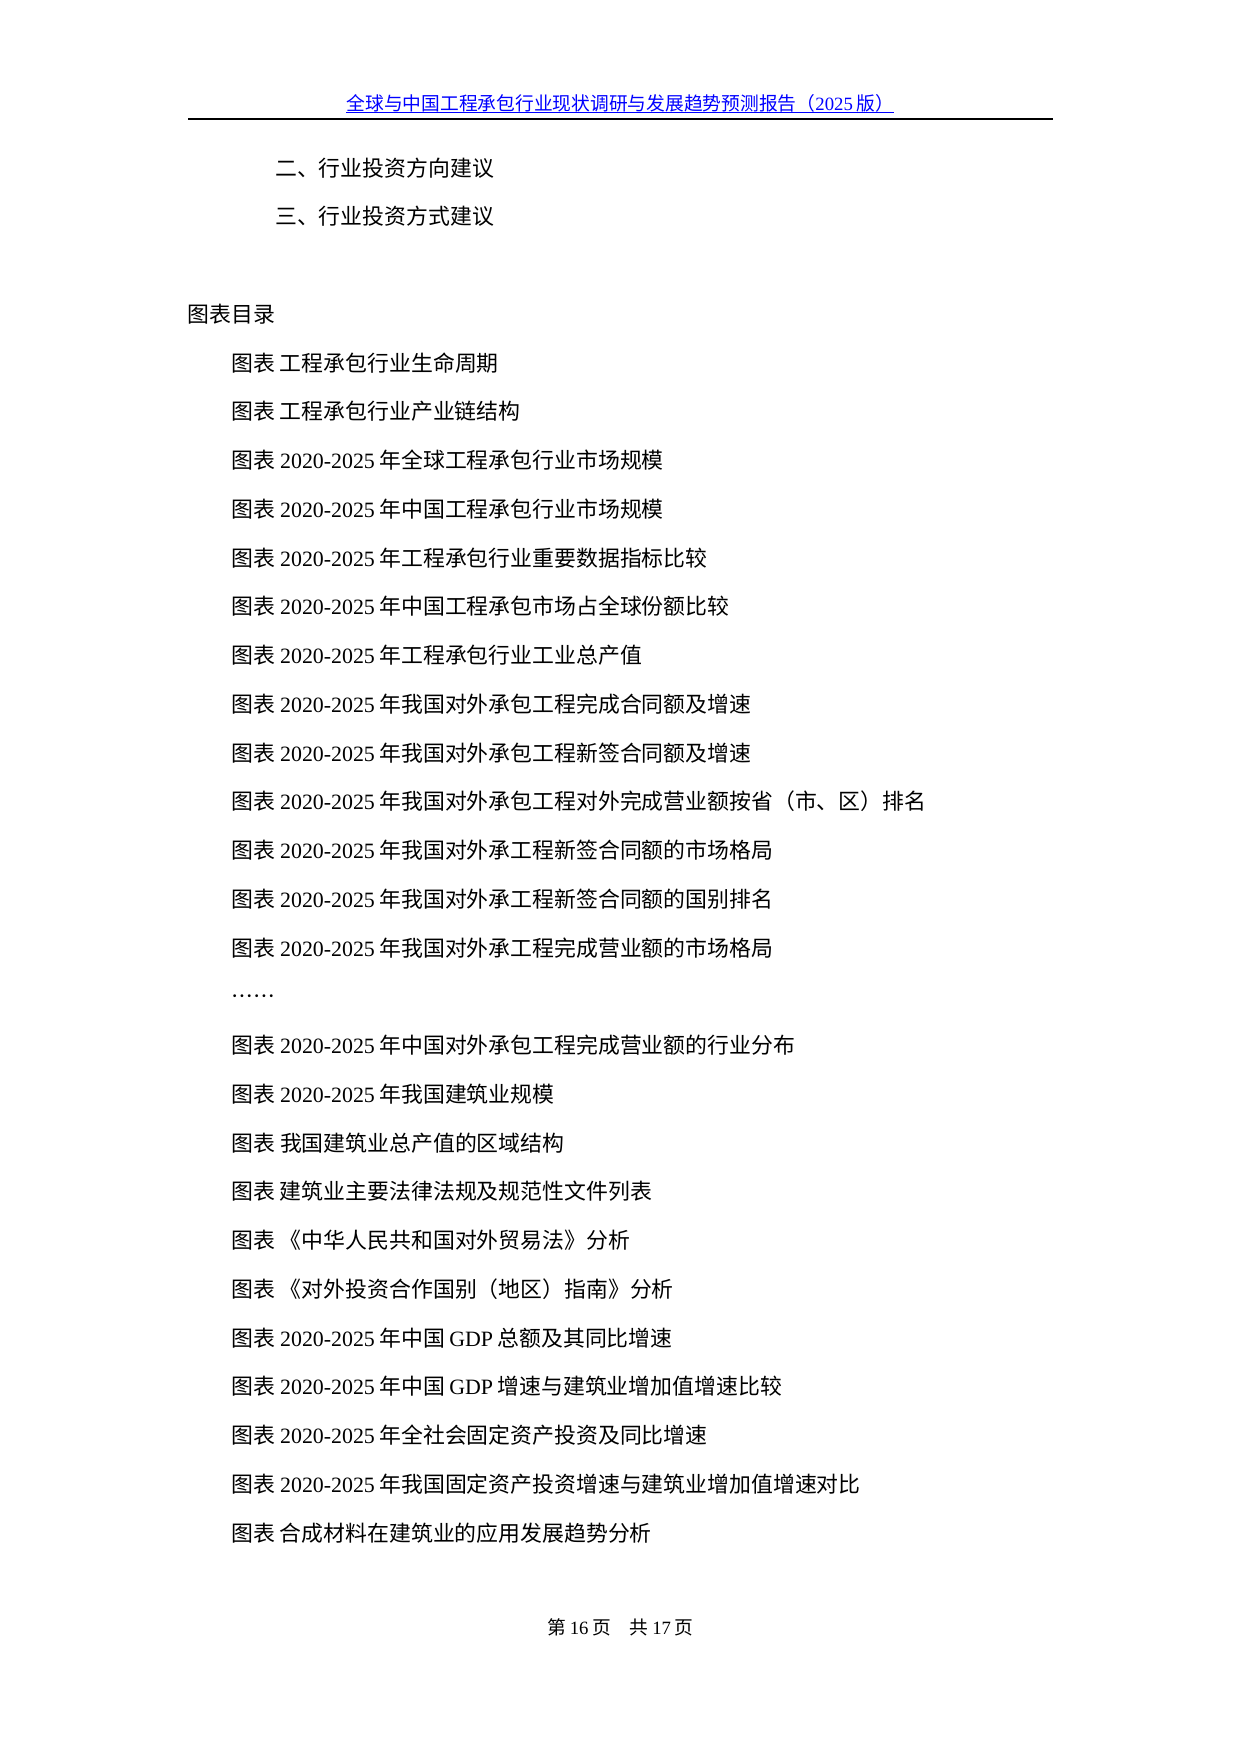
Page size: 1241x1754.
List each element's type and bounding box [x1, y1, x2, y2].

text [187, 150, 1053, 1548]
